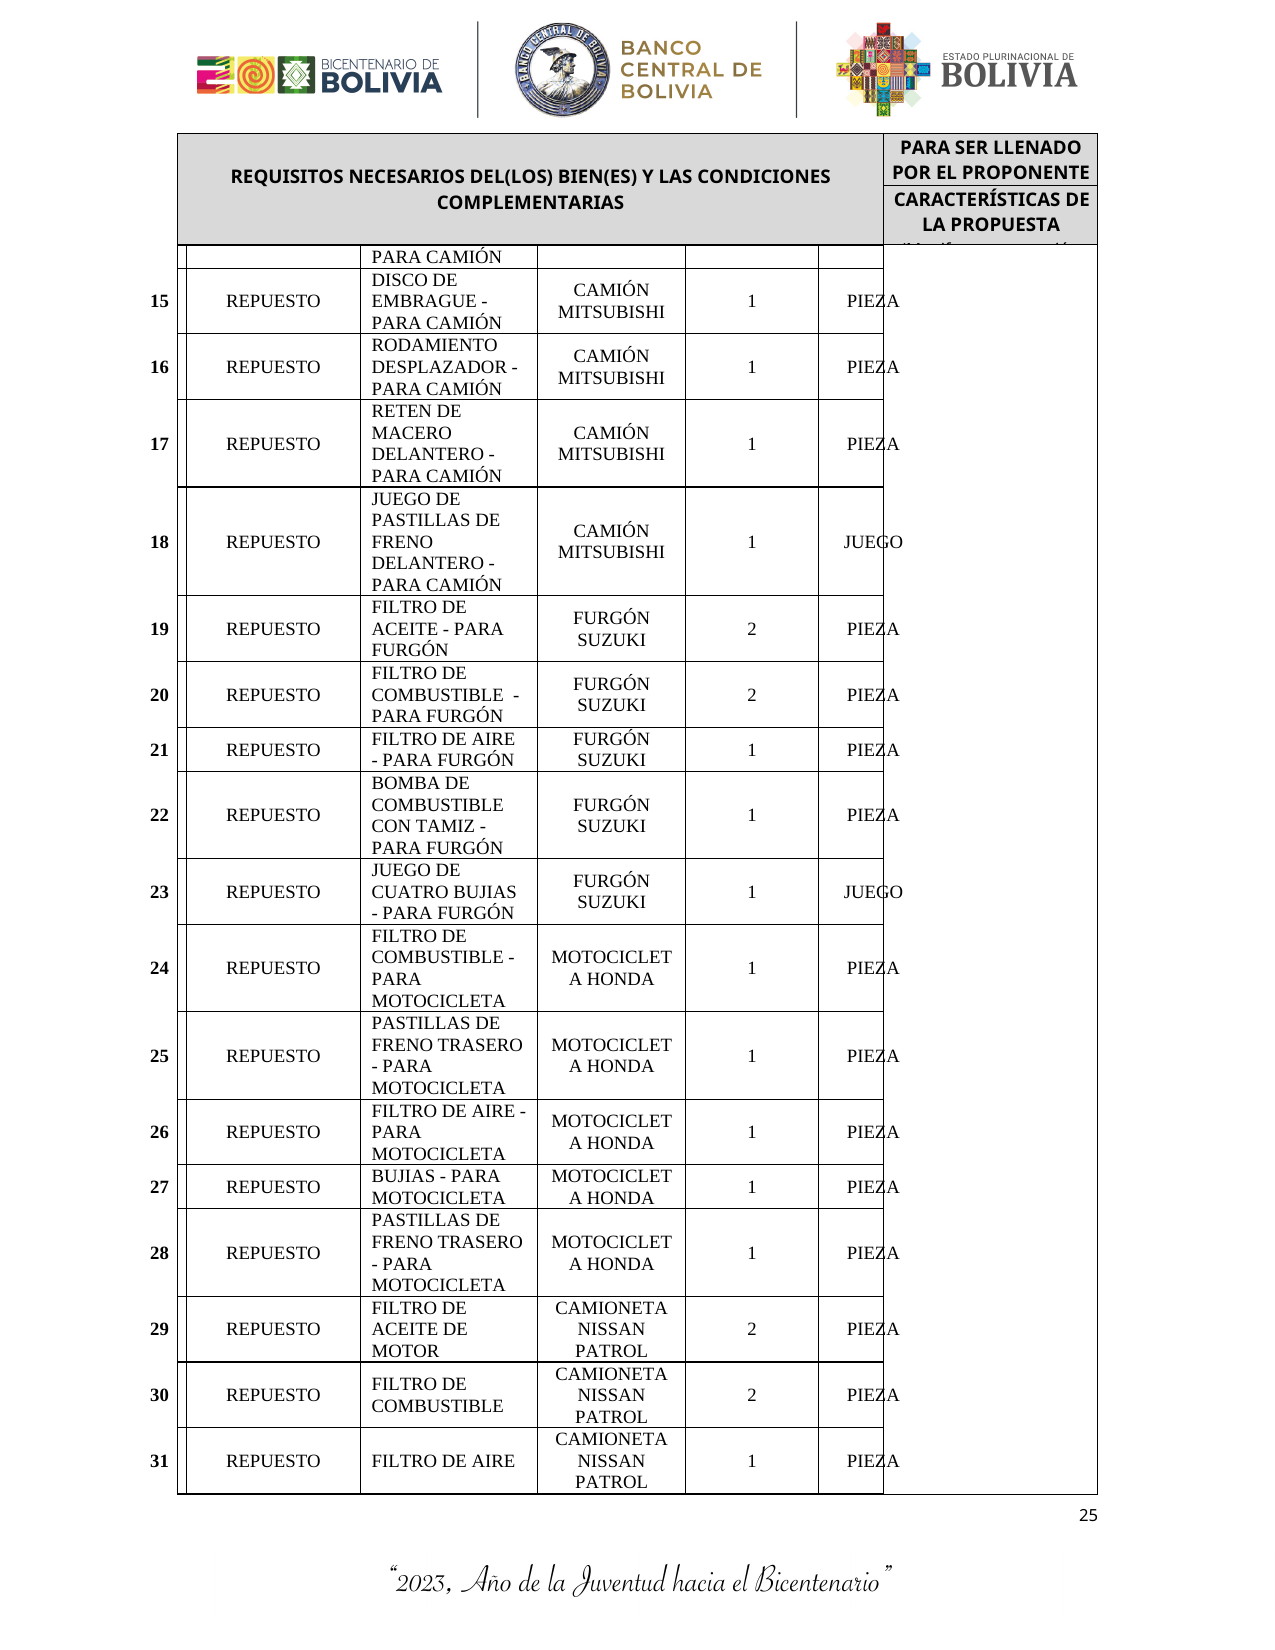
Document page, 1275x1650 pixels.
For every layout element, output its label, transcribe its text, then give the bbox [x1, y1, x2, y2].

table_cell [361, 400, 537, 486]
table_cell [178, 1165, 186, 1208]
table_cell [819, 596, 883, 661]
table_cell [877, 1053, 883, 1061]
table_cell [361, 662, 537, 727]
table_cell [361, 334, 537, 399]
table_header PARA SER LLENADO POR EL PROPONENTE [884, 134, 1097, 185]
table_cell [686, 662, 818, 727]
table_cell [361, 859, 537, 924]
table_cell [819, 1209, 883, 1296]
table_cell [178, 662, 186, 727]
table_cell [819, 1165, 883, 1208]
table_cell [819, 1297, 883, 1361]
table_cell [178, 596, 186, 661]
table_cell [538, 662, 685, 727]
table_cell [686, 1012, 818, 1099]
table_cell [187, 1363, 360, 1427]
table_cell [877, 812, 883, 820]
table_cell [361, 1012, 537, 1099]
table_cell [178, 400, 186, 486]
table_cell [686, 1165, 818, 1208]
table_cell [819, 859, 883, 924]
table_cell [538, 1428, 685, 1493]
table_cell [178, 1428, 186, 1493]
picture [0, 5, 1275, 121]
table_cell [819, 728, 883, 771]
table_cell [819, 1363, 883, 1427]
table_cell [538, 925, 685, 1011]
table_header REQUISITOS NECESARIOS DEL(LOS) BIEN(ES) Y LAS CONDICIONES COMPLEMENTARIAS [178, 134, 883, 244]
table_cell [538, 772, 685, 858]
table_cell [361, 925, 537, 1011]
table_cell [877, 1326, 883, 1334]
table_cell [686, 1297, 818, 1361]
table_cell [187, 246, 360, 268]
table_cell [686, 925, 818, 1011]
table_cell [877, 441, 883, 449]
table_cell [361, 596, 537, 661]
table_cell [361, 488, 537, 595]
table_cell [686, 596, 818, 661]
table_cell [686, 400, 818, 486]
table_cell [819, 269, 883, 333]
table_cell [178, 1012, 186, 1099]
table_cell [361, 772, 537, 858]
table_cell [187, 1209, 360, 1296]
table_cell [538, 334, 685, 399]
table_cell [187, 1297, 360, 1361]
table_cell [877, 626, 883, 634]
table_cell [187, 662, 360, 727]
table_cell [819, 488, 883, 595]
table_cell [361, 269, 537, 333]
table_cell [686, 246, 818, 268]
table_cell [884, 245, 1097, 1494]
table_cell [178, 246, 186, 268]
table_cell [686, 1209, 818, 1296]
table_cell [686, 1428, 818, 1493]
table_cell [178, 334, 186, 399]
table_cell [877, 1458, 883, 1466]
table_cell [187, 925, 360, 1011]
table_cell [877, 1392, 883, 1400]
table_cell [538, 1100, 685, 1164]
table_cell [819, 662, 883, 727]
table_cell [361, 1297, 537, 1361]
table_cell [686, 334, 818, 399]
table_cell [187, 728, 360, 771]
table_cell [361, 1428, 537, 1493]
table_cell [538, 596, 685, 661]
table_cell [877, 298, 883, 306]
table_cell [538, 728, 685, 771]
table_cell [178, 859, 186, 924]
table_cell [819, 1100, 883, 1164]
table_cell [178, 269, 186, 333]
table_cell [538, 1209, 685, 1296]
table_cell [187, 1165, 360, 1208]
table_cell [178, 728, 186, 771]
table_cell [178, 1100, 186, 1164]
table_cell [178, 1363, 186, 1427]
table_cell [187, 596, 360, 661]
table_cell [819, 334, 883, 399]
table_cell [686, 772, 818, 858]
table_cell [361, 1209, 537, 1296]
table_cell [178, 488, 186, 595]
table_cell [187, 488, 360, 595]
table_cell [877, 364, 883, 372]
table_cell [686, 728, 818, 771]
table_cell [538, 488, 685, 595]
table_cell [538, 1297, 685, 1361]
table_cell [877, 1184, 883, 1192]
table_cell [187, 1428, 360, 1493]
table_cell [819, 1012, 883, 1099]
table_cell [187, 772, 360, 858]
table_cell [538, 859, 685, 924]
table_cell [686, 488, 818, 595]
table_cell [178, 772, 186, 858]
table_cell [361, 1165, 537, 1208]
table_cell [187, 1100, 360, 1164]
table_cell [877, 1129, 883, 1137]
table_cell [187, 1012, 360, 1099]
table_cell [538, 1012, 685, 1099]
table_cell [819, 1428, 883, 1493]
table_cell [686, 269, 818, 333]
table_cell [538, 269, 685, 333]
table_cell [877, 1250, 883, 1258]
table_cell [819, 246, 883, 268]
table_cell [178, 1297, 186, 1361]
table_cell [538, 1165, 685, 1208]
table_cell CARACTERÍSTICAS DE LA PROPUESTA (Manifestar aceptación y/o especificar y/o adjuntar, lo requerido según el instructivo especifico de cada requisito) [884, 186, 1097, 244]
picture [3, 1552, 1275, 1615]
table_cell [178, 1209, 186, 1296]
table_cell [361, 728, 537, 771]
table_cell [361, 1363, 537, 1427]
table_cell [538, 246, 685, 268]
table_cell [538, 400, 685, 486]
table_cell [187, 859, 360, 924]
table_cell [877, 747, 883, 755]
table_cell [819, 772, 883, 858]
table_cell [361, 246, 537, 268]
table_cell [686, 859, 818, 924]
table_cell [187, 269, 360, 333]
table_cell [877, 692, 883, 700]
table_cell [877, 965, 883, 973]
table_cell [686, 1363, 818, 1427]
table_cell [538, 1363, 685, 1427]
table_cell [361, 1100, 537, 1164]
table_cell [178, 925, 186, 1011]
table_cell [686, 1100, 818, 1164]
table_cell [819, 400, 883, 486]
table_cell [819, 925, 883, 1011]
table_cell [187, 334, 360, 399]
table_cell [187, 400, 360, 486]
